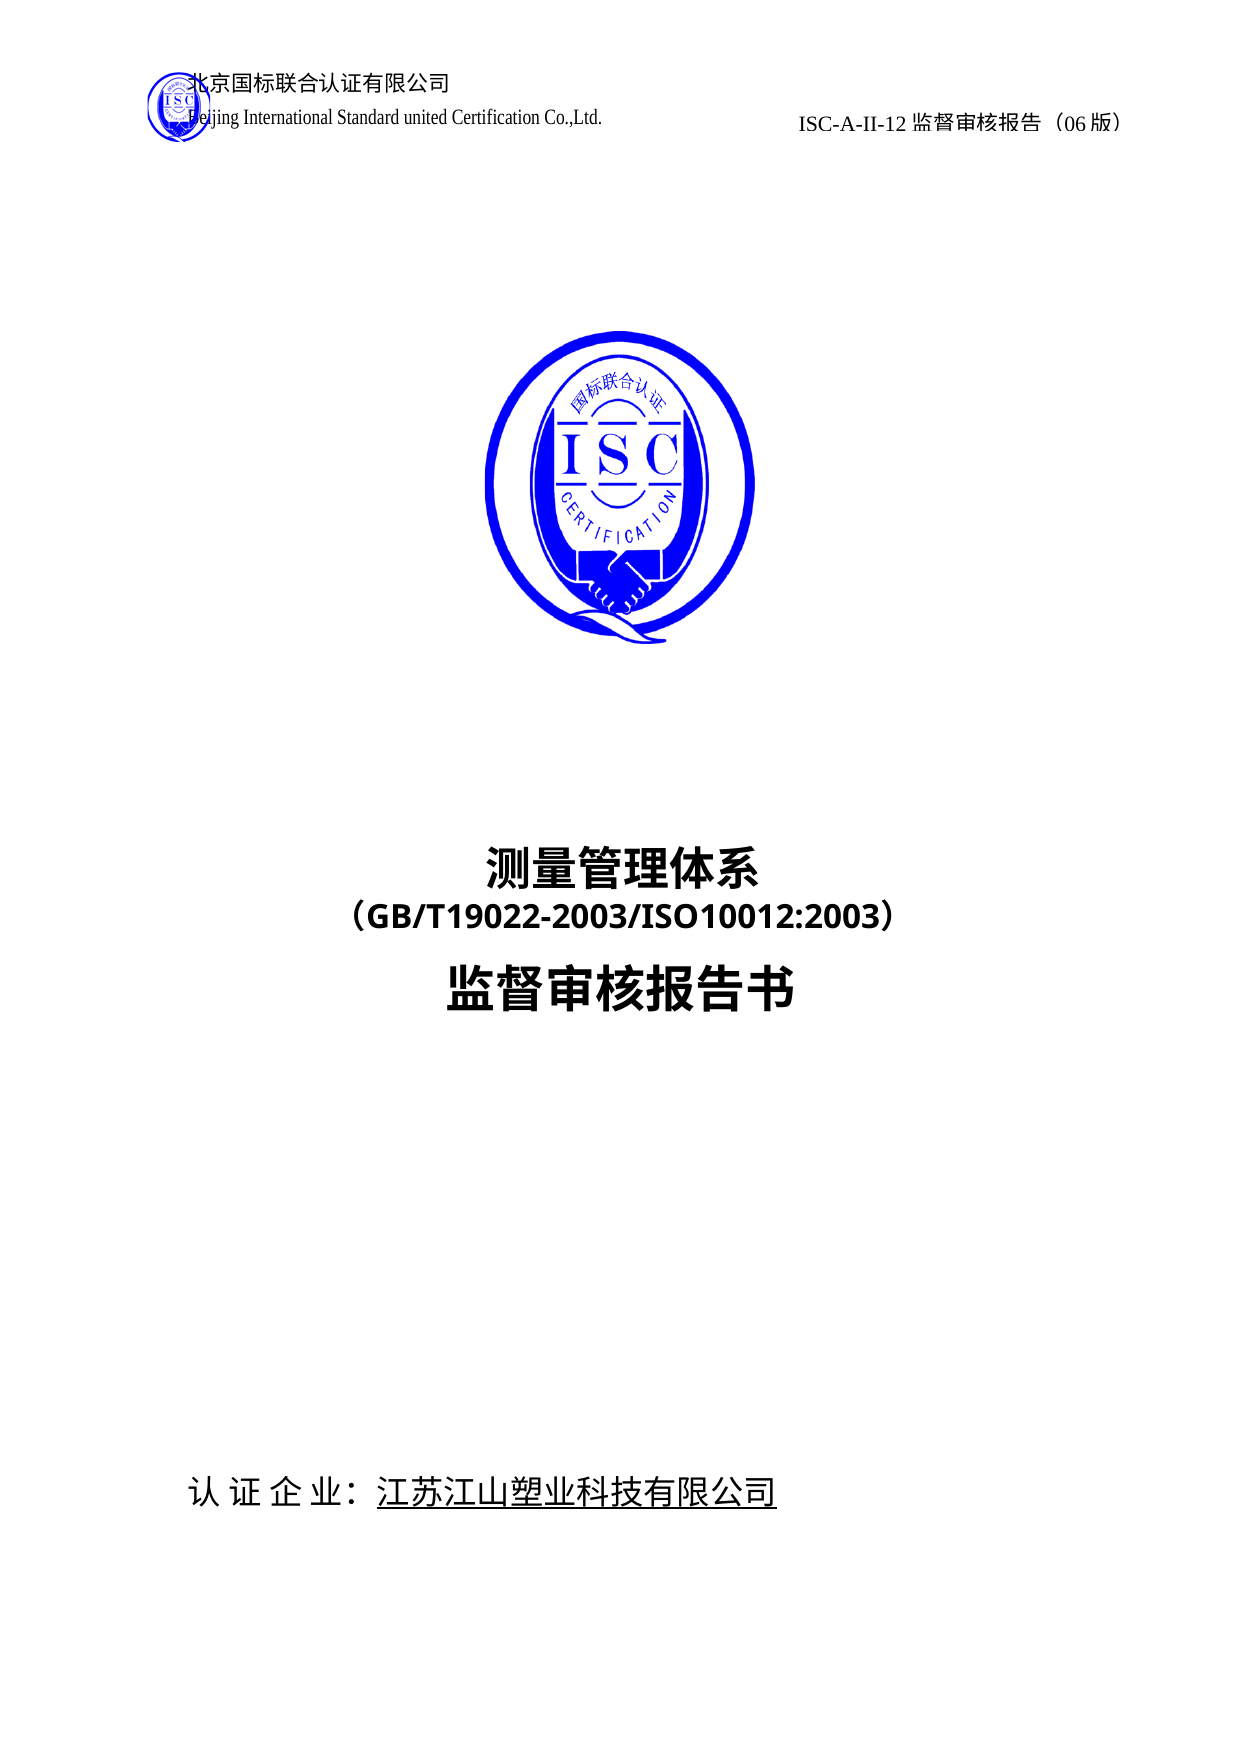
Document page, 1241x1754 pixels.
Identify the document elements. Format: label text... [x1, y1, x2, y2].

text 测量管理体系 [187, 843, 1053, 896]
text （GB/T19022-2003/ISO10012:2003） [187, 896, 1053, 937]
text 认 证 企 业：江苏江山塑业科技有限公司 [187, 1457, 1053, 1522]
picture [484, 331, 766, 644]
text 监督审核报告书 [187, 937, 1053, 1035]
picture [146, 72, 210, 141]
